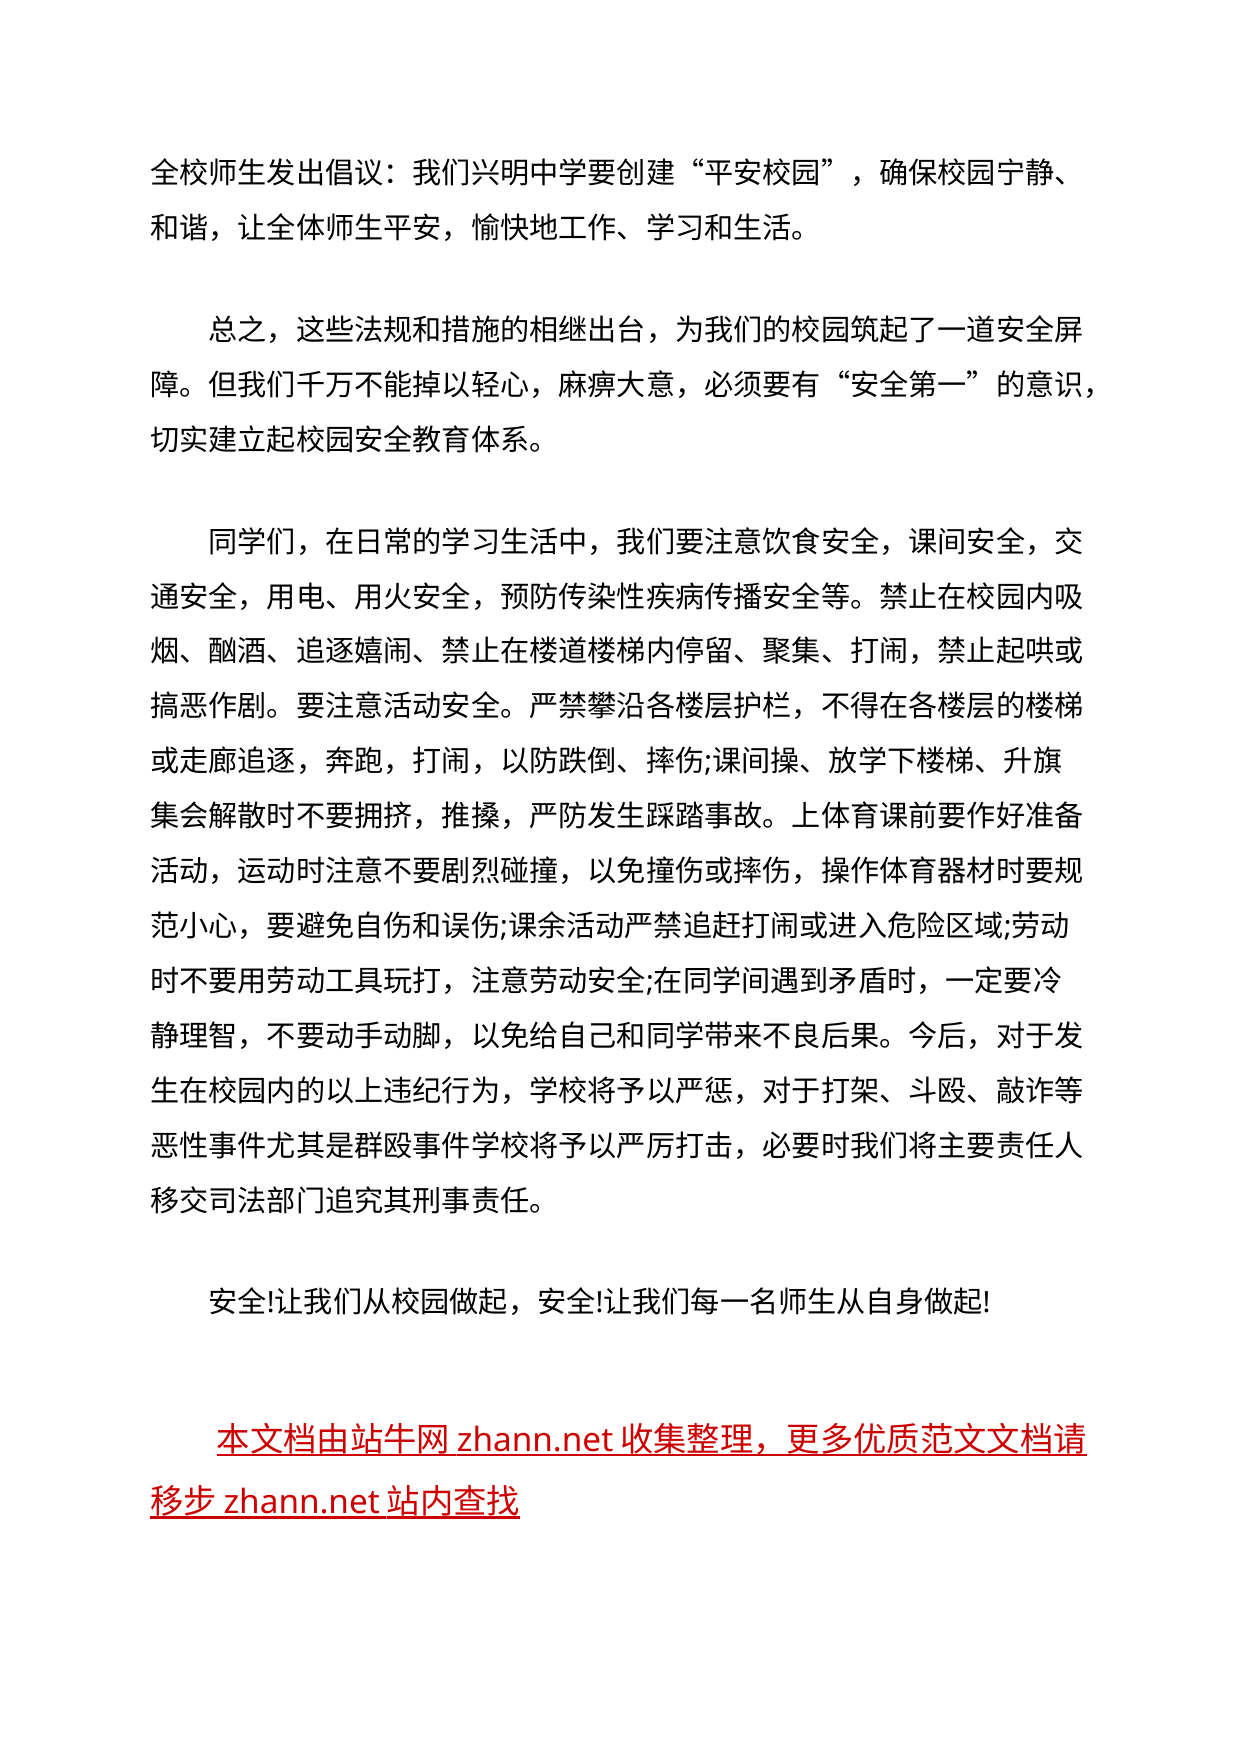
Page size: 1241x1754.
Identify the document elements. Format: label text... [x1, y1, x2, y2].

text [150, 150, 1090, 247]
text 安全!让我们从校园做起，安全!让我们每一名师生从自身做起! [150, 1279, 1090, 1321]
text 总之，这些法规和措施的相继出台，为我们的校园筑起了一道安全屏障。但我们千万不能掉以轻心，麻痹大意，必须要有“安全第一”的意识，切实建立起校园安全教育体系。 [150, 307, 1090, 459]
text 本文档由站牛网zhann.net收集整理，更多优质范文文档请移步zhann.net站内查找 [150, 1412, 1090, 1523]
text 同学们，在日常的学习生活中，我们要注意饮食安全，课间安全，交通安全，用电、用火安全，预防传染性疾病传播安全等。禁止在校园内吸烟、酗酒、追逐嬉闹、禁止在楼道楼梯内停留、聚集、打闹，禁止起哄或搞恶作剧。要注意活动安全。严禁攀沿各楼层护栏，不得在各楼层的楼梯或走廊追逐，奔跑，打闹，以防跌倒、摔伤;课间操、放学下楼梯、升旗集会解散时不要拥挤，推搡，严防发生踩踏事故。上体育课前要作好准备活动，运动时注意不要剧烈碰撞，以免撞伤或摔伤，操作体育器材时要规范小心，要避免自伤和误伤;课余活动严禁追赶打闹或进入危险区域;劳动时不要用劳动工具玩打，注意劳动安全;在同学间遇到矛盾时，一定要冷静理智，不要动手动脚，以免给自己和同学带来不良后果。今后，对于发生在校园内的以上违纪行为，学校将予以严惩，对于打架、斗殴、敲诈等恶性事件尤其是群殴事件学校将予以严厉打击，必要时我们将主要责任人移交司法部门追究其刑事责任。 [150, 518, 1090, 1219]
